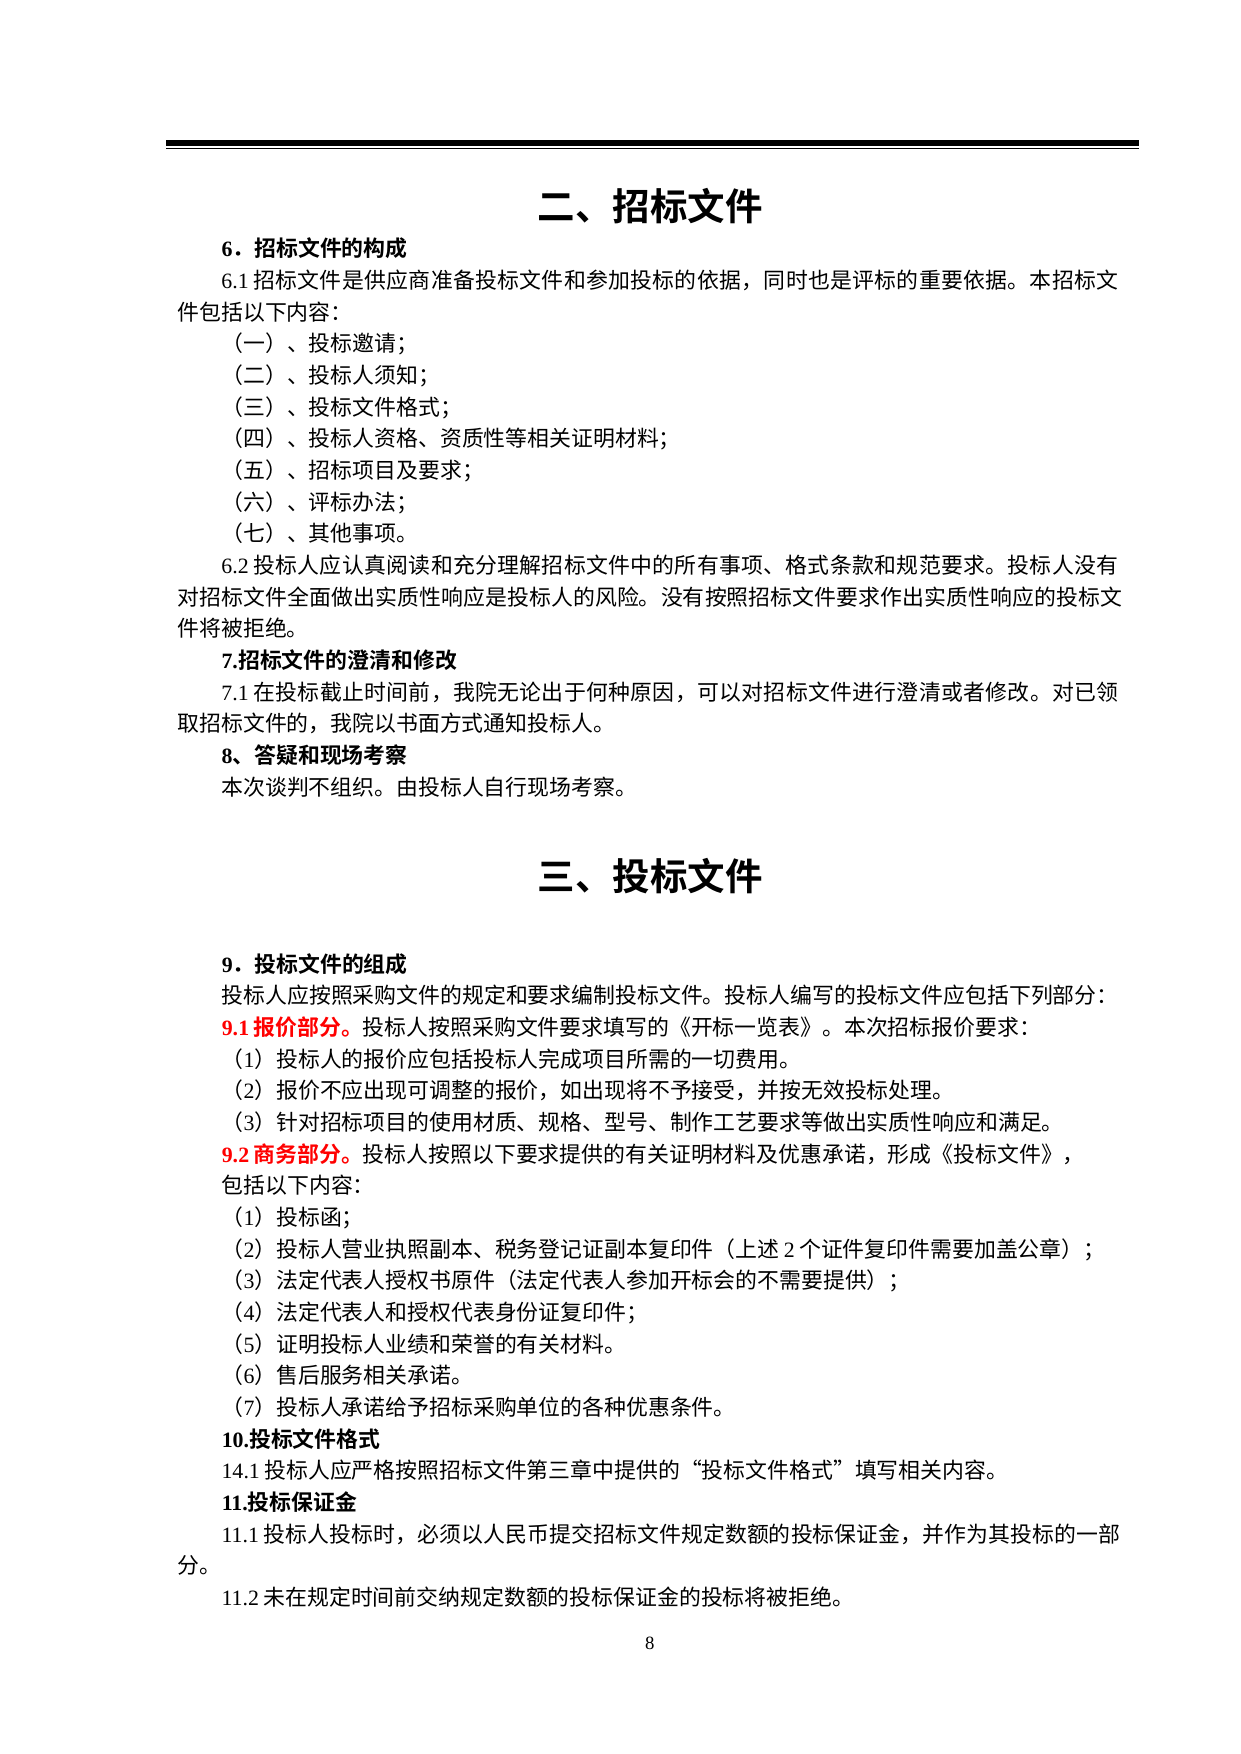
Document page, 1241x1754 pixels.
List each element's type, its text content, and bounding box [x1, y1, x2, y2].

text 7.招标文件的澄清和修改 [177, 643, 1122, 675]
text （6）售后服务相关承诺。 [177, 1358, 1122, 1390]
text 8、答疑和现场考察 [177, 738, 1122, 770]
text 11.1投标人投标时，必须以人民币提交招标文件规定数额的投标保证金，并作为其投标的一部分。 [177, 1517, 1122, 1580]
text （2）投标人营业执照副本、税务登记证副本复印件（上述2个证件复印件需要加盖公章）； [177, 1232, 1122, 1263]
text （5）证明投标人业绩和荣誉的有关材料。 [177, 1327, 1122, 1358]
text （4）法定代表人和授权代表身份证复印件； [177, 1295, 1122, 1327]
text （六）、评标办法； [177, 485, 1122, 516]
text 14.1投标人应严格按照招标文件第三章中提供的“投标文件格式”填写相关内容。 [177, 1453, 1122, 1485]
text 本次谈判不组织。由投标人自行现场考察。 [177, 770, 1122, 801]
subtitle 二、招标文件 [177, 177, 1122, 231]
text 包括以下内容： [177, 1168, 1122, 1200]
text 6．招标文件的构成 [177, 231, 1122, 263]
text 7.1在投标截止时间前，我院无论出于何种原因，可以对招标文件进行澄清或者修改。对已领取招标文件的，我院以书面方式通知投标人。 [177, 675, 1122, 738]
text 9.2商务部分。投标人按照以下要求提供的有关证明材料及优惠承诺，形成《投标文件》， [177, 1137, 1122, 1168]
text （五）、招标项目及要求； [177, 453, 1122, 485]
text 投标人应按照采购文件的规定和要求编制投标文件。投标人编写的投标文件应包括下列部分： [177, 978, 1122, 1010]
text （1）投标人的报价应包括投标人完成项目所需的一切费用。 [177, 1042, 1122, 1073]
text （3）针对招标项目的使用材质、规格、型号、制作工艺要求等做出实质性响应和满足。 [177, 1105, 1122, 1137]
text 11.投标保证金 [177, 1485, 1122, 1517]
text 9.1报价部分。投标人按照采购文件要求填写的《开标一览表》。本次招标报价要求： [177, 1010, 1122, 1042]
text （七）、其他事项。 [177, 516, 1122, 548]
subtitle 三、投标文件 [177, 847, 1122, 901]
text （1）投标函； [177, 1200, 1122, 1232]
text 10.投标文件格式 [177, 1422, 1122, 1453]
text 6.1招标文件是供应商准备投标文件和参加投标的依据，同时也是评标的重要依据。本招标文件包括以下内容： [177, 263, 1122, 326]
text 9．投标文件的组成 [177, 947, 1122, 978]
text 6.2投标人应认真阅读和充分理解招标文件中的所有事项、格式条款和规范要求。投标人没有对招标文件全面做出实质性响应是投标人的风险。没有按照招标文件要求作出实质性响应的投标文件将被拒绝。 [177, 548, 1122, 643]
text （四）、投标人资格、资质性等相关证明材料； [177, 421, 1122, 453]
text 11.2未在规定时间前交纳规定数额的投标保证金的投标将被拒绝。 [177, 1580, 1122, 1612]
text （一）、投标邀请； [177, 326, 1122, 358]
text （二）、投标人须知； [177, 358, 1122, 390]
text （7）投标人承诺给予招标采购单位的各种优惠条件。 [177, 1390, 1122, 1422]
text （2）报价不应出现可调整的报价，如出现将不予接受，并按无效投标处理。 [177, 1073, 1122, 1105]
text （3）法定代表人授权书原件（法定代表人参加开标会的不需要提供）； [177, 1263, 1122, 1295]
text （三）、投标文件格式； [177, 390, 1122, 421]
